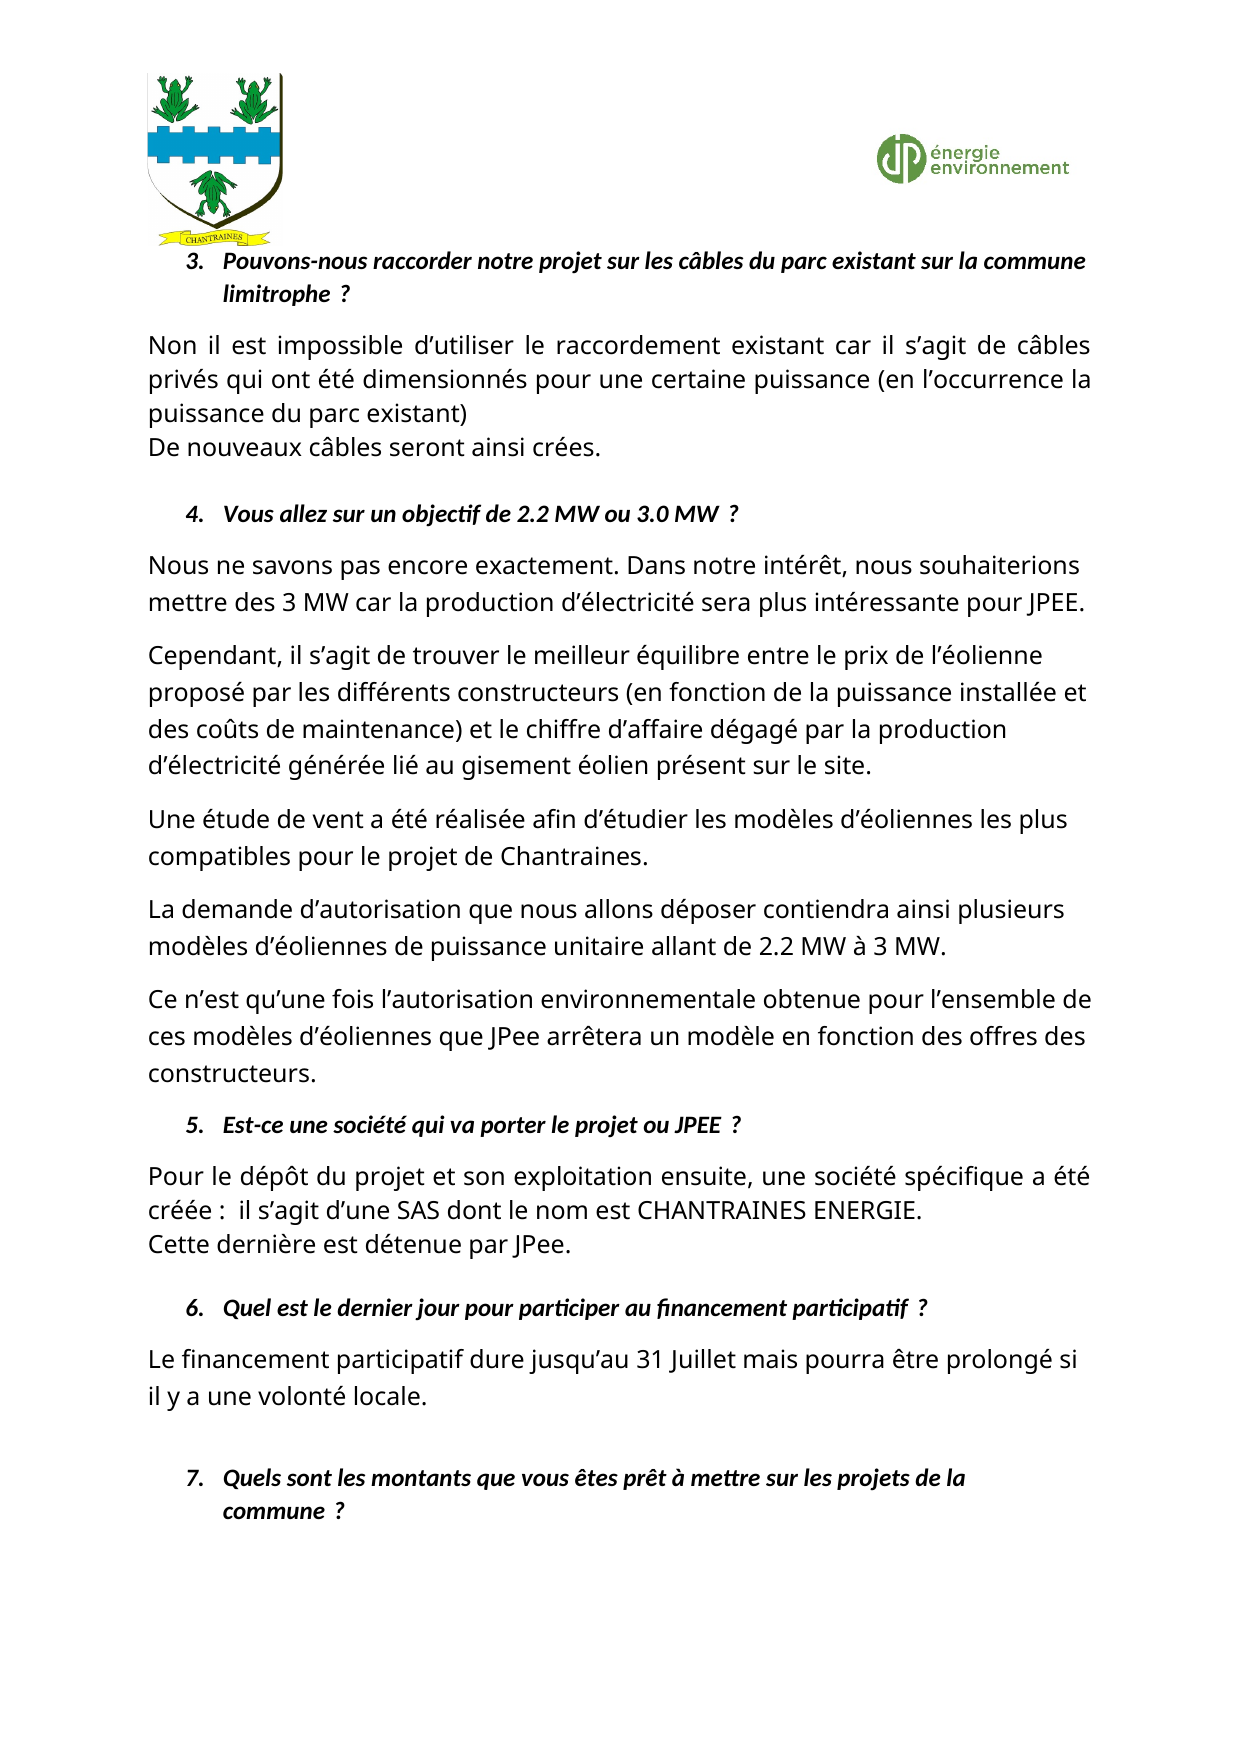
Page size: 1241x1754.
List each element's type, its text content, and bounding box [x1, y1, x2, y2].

text Une étude de vent a été réalisée afin d’étudier les modèles d’éoliennes les plus compatibles pour le projet de Chantraines. [148, 801, 1093, 872]
text Nous ne savons pas encore exactement. Dans notre intérêt, nous souhaiterions mettre des 3 MW car la production d’électricité sera plus intéressante pour JPEE. [148, 547, 1093, 618]
list Quel est le dernier jour pour participer au financement participatif ? [185, 1292, 1093, 1322]
picture [147, 73, 283, 246]
list Pouvons-nous raccorder notre projet sur les câbles du parc existant sur la commune limitrophe ? [185, 245, 1093, 308]
text Le financement participatif dure jusqu’au 31 Juillet mais pourra être prolongé si il y a une volonté locale. [148, 1341, 1093, 1412]
text Pour le dépôt du projet et son exploitation ensuite, une société spécifique a été créée : il s’agit d’une SAS dont le nom est CHANTRAINES ENERGIE. [148, 1158, 1093, 1227]
text Cependant, il s’agit de trouver le meilleur équilibre entre le prix de l’éolienne proposé par les différents constructeurs (en fonction de la puissance installée et des coûts de maintenance) et le chiffre d’affaire dégagé par la production d’électricité générée lié au gisement éolien présent sur le site. [148, 638, 1093, 782]
text Ce n’est qu’une fois l’autorisation environnementale obtenue pour l’ensemble de ces modèles d’éoliennes que JPee arrêtera un modèle en fonction des offres des constructeurs. [148, 982, 1093, 1089]
text La demande d’autorisation que nous allons déposer contiendra ainsi plusieurs modèles d’éoliennes de puissance unitaire allant de 2.2 MW à 3 MW. [148, 892, 1093, 962]
list Quels sont les montants que vous êtes prêt à mettre sur les projets de la commune ? [185, 1462, 1093, 1525]
text Non il est impossible d’utiliser le raccordement existant car il s’agit de câbles privés qui ont été dimensionnés pour une certaine puissance (en l’occurrence la puissance du parc existant) [148, 328, 1093, 430]
list Vous allez sur un objectif de 2.2 MW ou 3.0 MW ? [185, 498, 1093, 528]
text De nouveaux câbles seront ainsi crées. [148, 430, 1093, 464]
list Est-ce une société qui va porter le projet ou JPEE ? [185, 1109, 1093, 1139]
text Cette dernière est détenue par JPee. [148, 1227, 1093, 1261]
picture [852, 110, 1093, 208]
